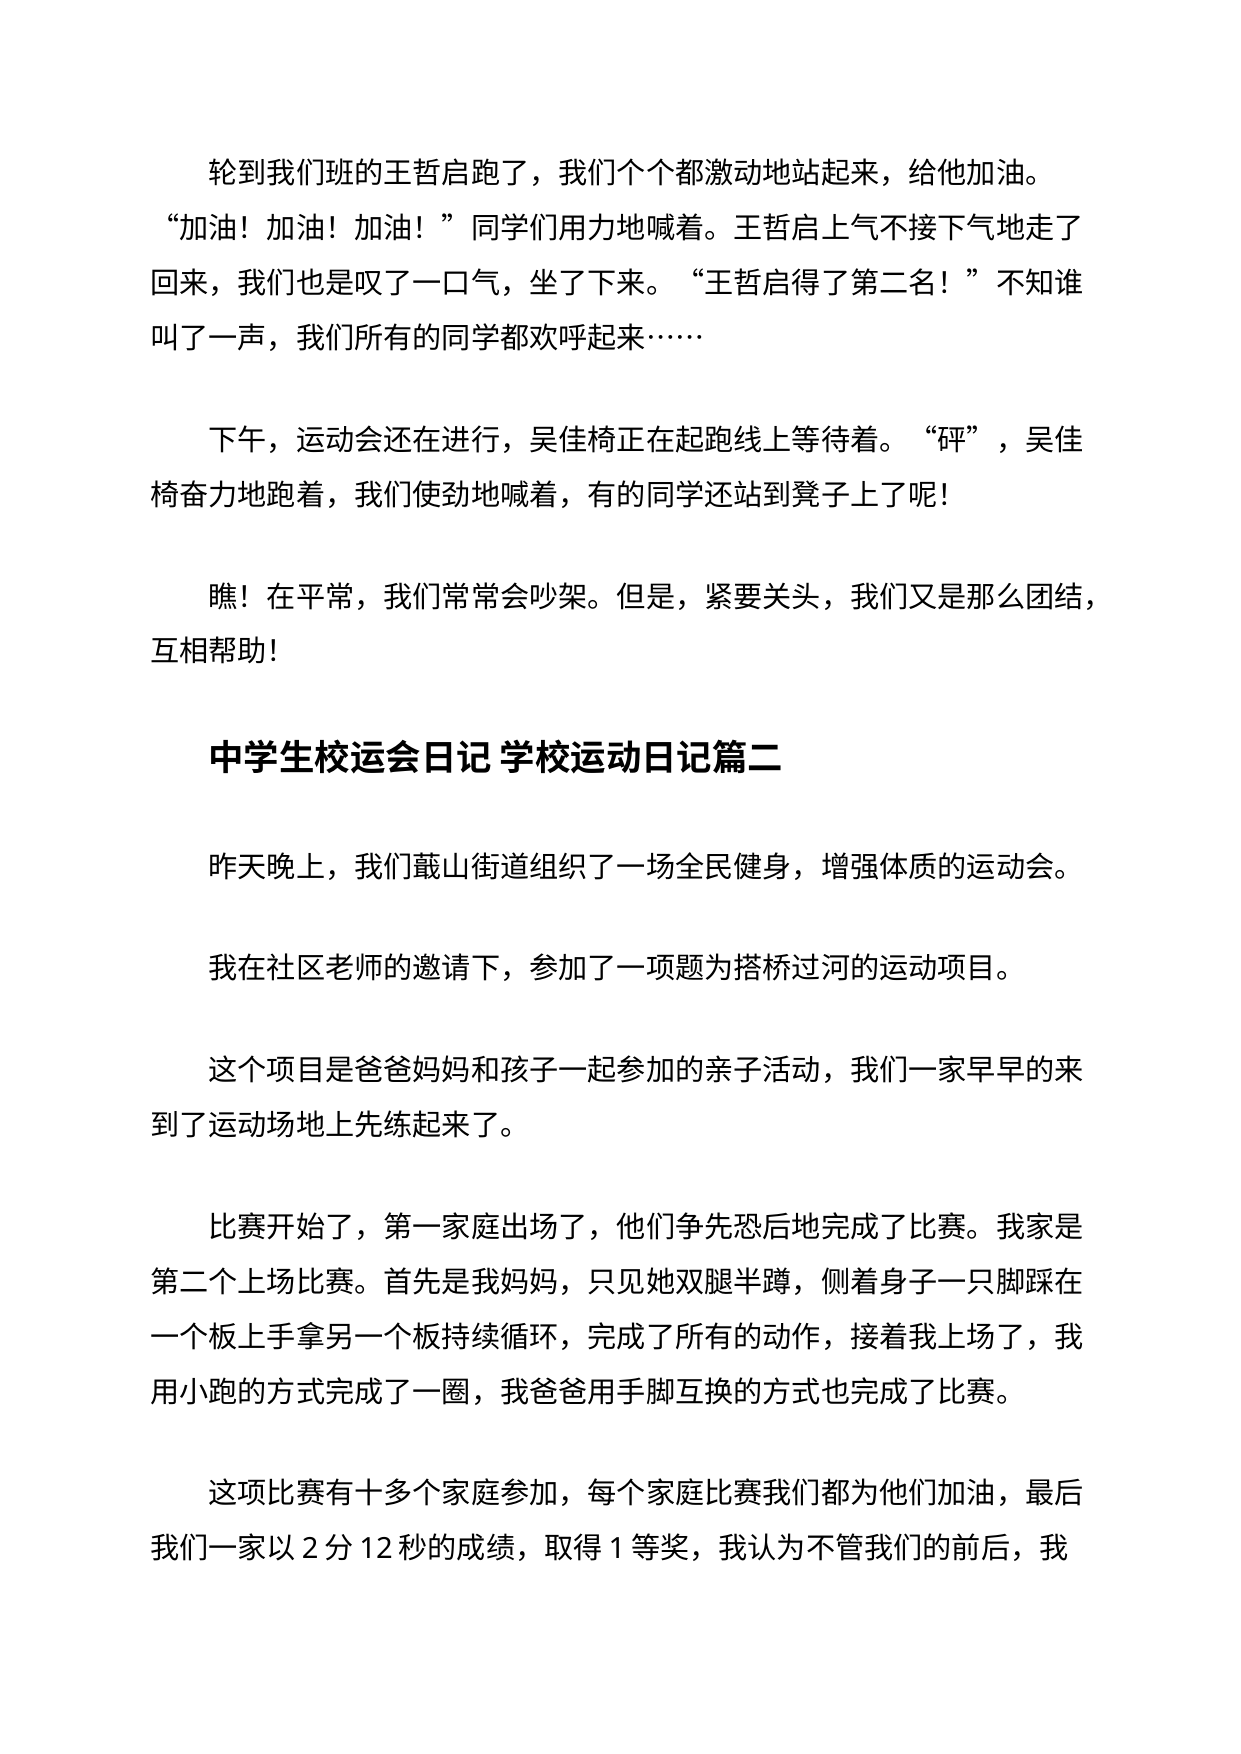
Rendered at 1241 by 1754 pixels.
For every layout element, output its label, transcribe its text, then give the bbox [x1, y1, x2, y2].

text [150, 1470, 1090, 1567]
text 比赛开始了，第一家庭出场了，他们争先恐后地完成了比赛。我家是第二个上场比赛。首先是我妈妈，只见她双腿半蹲，侧着身子一只脚踩在一个板上手拿另一个板持续循环，完成了所有的动作，接着我上场了，我用小跑的方式完成了一圈，我爸爸用手脚互换的方式也完成了比赛。 [150, 1203, 1090, 1410]
text 轮到我们班的王哲启跑了，我们个个都激动地站起来，给他加油。“加油！加油！加油！”同学们用力地喊着。王哲启上气不接下气地走了回来，我们也是叹了一口气，坐了下来。“王哲启得了第二名！”不知谁叫了一声，我们所有的同学都欢呼起来…… [150, 150, 1090, 357]
text 我在社区老师的邀请下，参加了一项题为搭桥过河的运动项目。 [150, 945, 1090, 987]
text 这个项目是爸爸妈妈和孩子一起参加的亲子活动，我们一家早早的来到了运动场地上先练起来了。 [150, 1047, 1090, 1144]
text 中学生校运会日记 学校运动日记篇二 [150, 730, 1090, 781]
text 下午，运动会还在进行，吴佳椅正在起跑线上等待着。“砰”，吴佳椅奋力地跑着，我们使劲地喊着，有的同学还站到凳子上了呢！ [150, 416, 1090, 514]
text 昨天晚上，我们蕺山街道组织了一场全民健身，增强体质的运动会。 [150, 843, 1090, 886]
text 瞧！在平常，我们常常会吵架。但是，紧要关头，我们又是那么团结，互相帮助！ [150, 573, 1090, 670]
